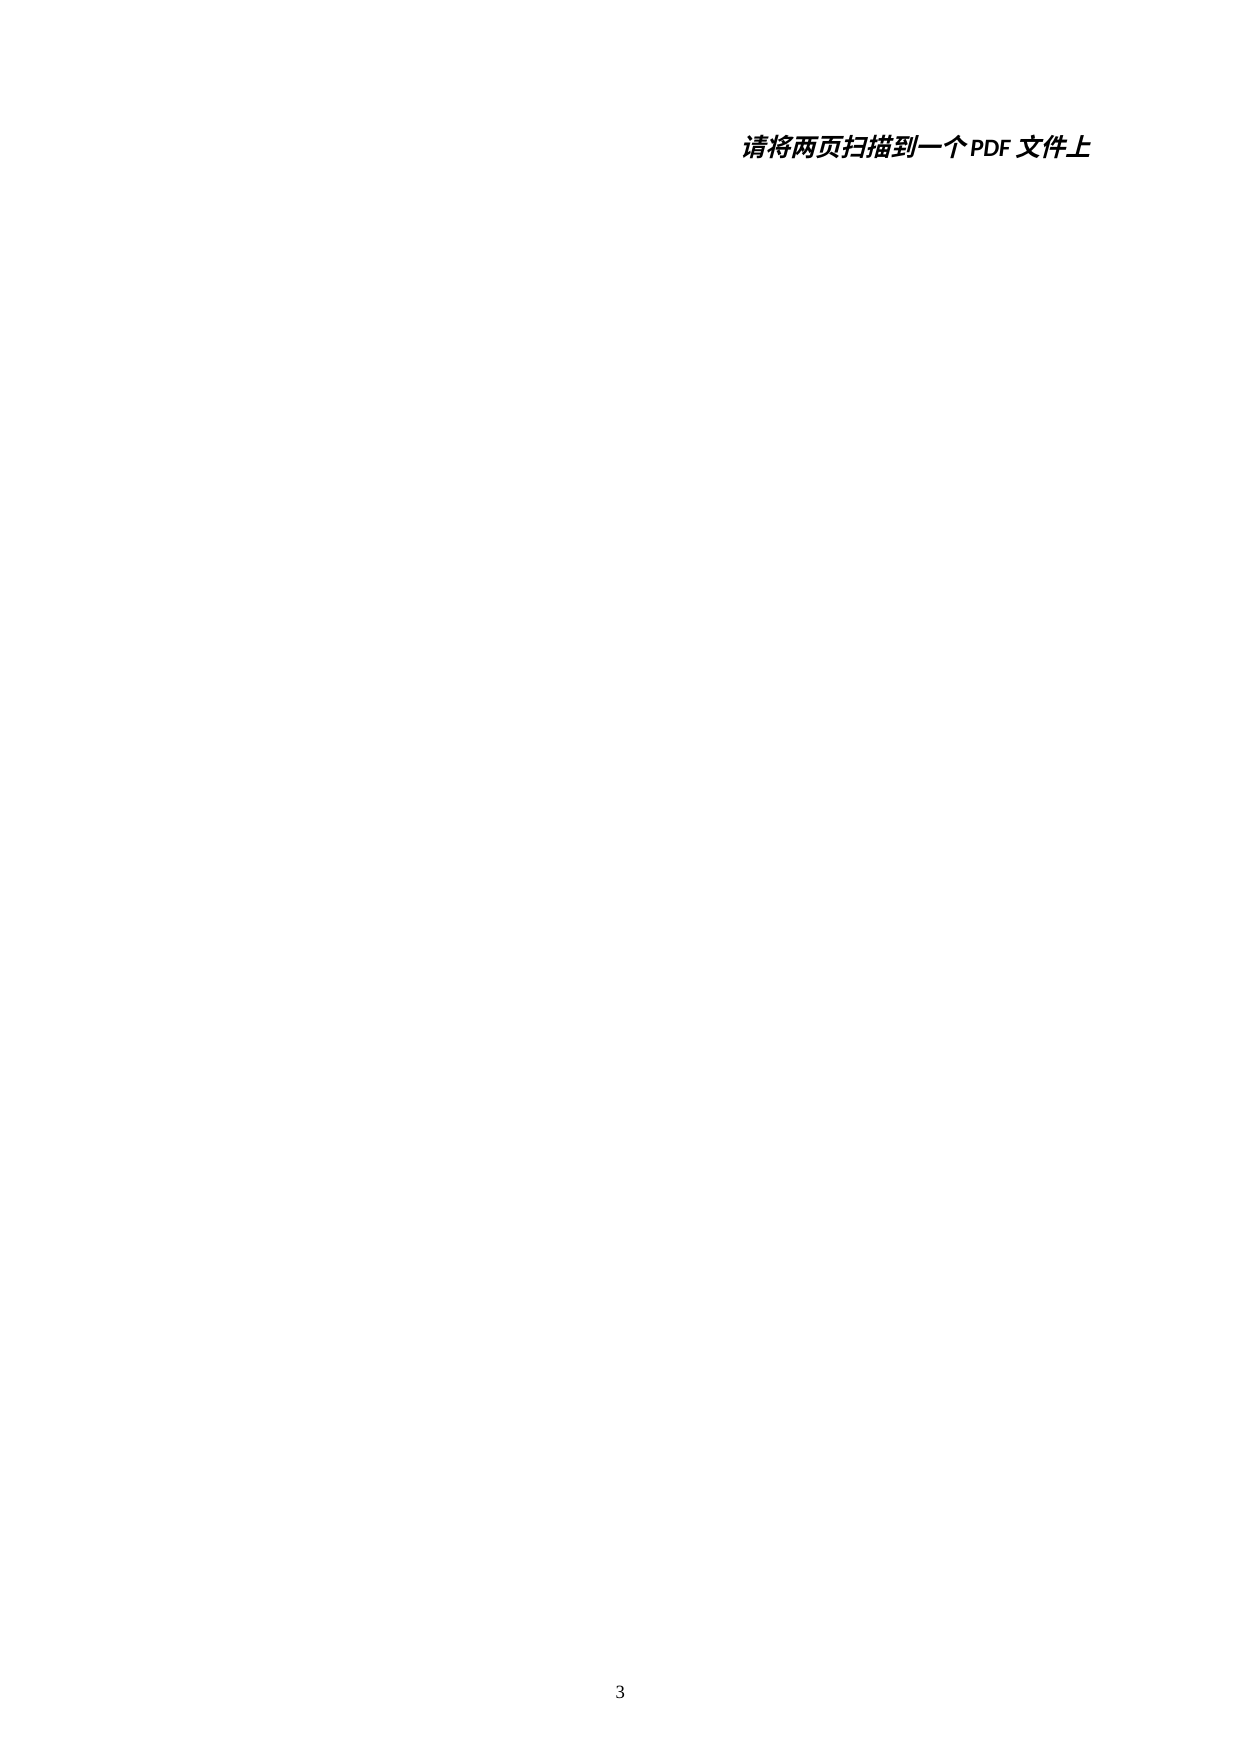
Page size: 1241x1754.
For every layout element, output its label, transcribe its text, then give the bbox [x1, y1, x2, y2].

text 请将两页扫描到一个PDF文件上 [150, 113, 1090, 178]
